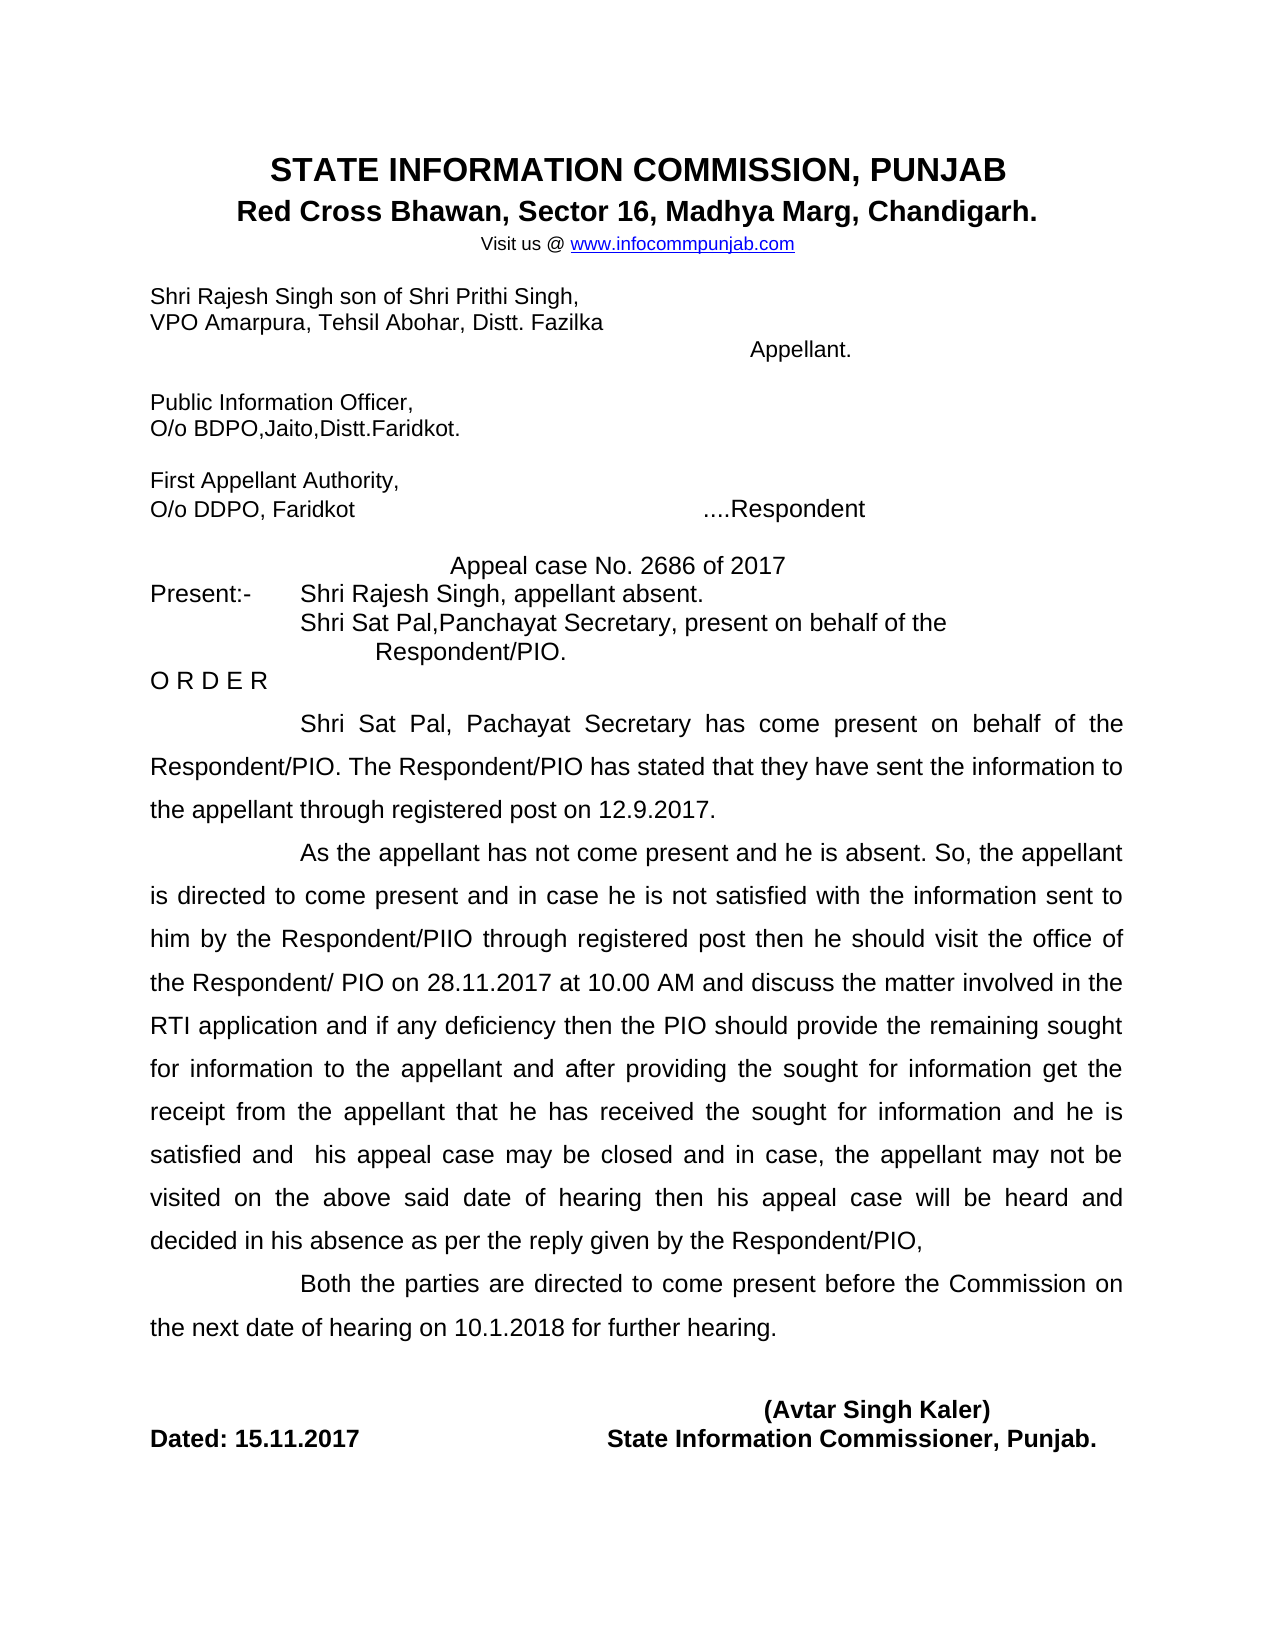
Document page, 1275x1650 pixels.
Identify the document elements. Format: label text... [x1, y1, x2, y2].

text Appeal case No. 2686 of 2017 [150, 551, 1125, 579]
text Visit us @ www.infocommpunjab.com [150, 233, 1125, 254]
text Public Information Officer, [150, 388, 1125, 415]
text First Appellant Authority, [150, 441, 1125, 494]
text Shri Rajesh Singh son of Shri Prithi Singh, [150, 283, 1125, 309]
text STATE INFORMATION COMMISSION, PUNJAB [150, 150, 1125, 188]
text Red Cross Bhawan, Sector 16, Madhya Marg, Chandigarh. [150, 194, 1125, 228]
text O/o DDPO, Faridkot ....Respondent [150, 494, 1125, 523]
text VPO Amarpura, Tehsil Abohar, Distt. Fazilka [150, 309, 1125, 336]
text Shri Sat Pal, Pachayat Secretary has come present on behalf of the Respondent/PIO. The Respondent/PIO has stated that they have sent the information to the appellant through registered post on 12.9.2017. [150, 709, 1125, 824]
text Shri Sat Pal,Panchayat Secretary, present on behalf of the Respondent/PIO. [150, 608, 1125, 666]
text (Avtar Singh Kaler) [150, 1395, 1125, 1424]
text O/o BDPO,Jaito,Distt.Faridkot. [150, 415, 1125, 441]
text Present:- Shri Rajesh Singh, appellant absent. [150, 579, 1125, 608]
text O R D E R [150, 666, 1125, 694]
text Appellant. [150, 336, 1125, 362]
text Both the parties are directed to come present before the Commission on the next date of hearing on 10.1.2018 for further hearing. [150, 1269, 1125, 1341]
text Dated: 15.11.2017 State Information Commissioner, Punjab. [150, 1424, 1125, 1453]
text As the appellant has not come present and he is absent. So, the appellant is directed to come present and in case he is not satisfied with the information sent to him by the Respondent/PIIO through registered post then he should visit the office of the Respondent/ PIO on 28.11.2017 at 10.00 AM and discuss the matter involved in the RTI application and if any deficiency then the PIO should provide the remaining sought for information to the appellant and after providing the sought for information get the receipt from the appellant that he has received the sought for information and he is satisfied and his appeal case may be closed and in case, the appellant may not be visited on the above said date of hearing then his appeal case will be heard and decided in his absence as per the reply given by the Respondent/PIO, [150, 838, 1125, 1255]
